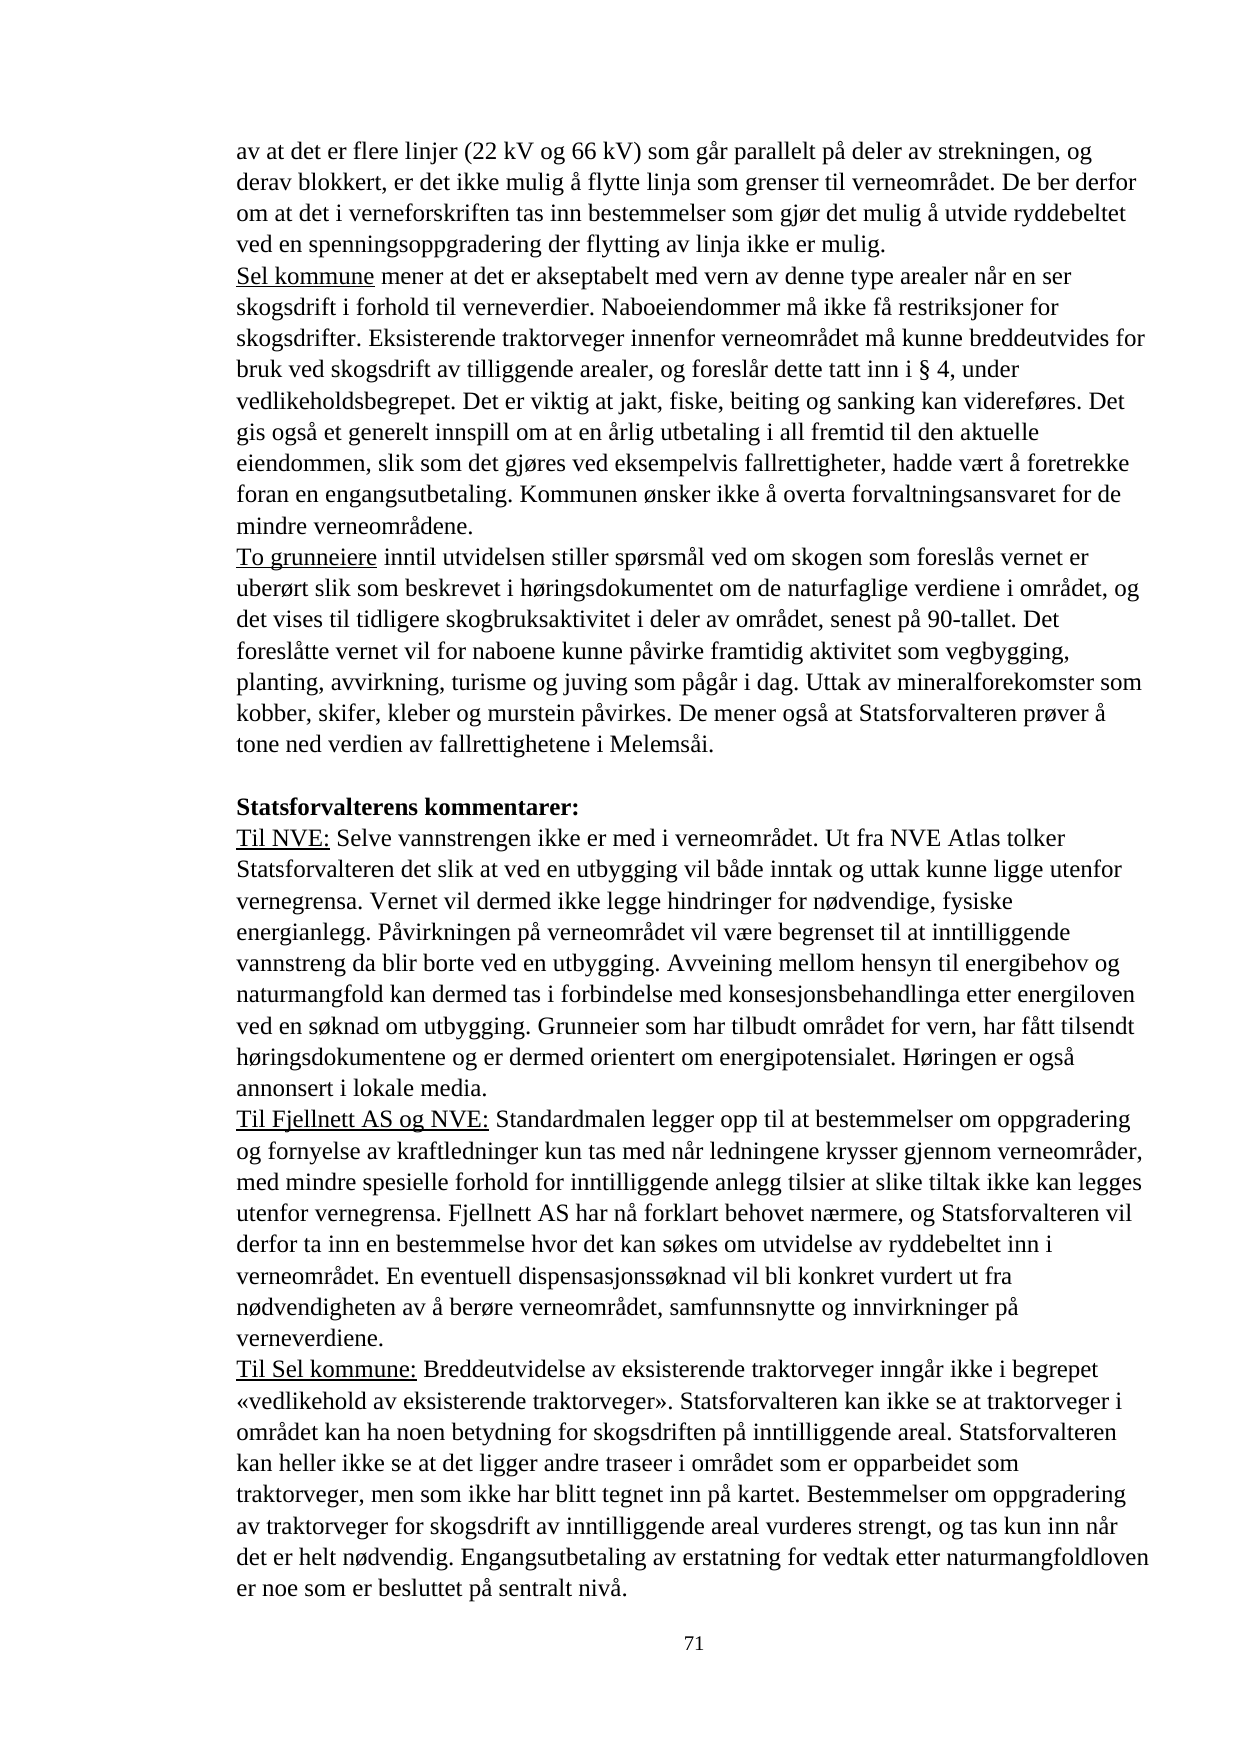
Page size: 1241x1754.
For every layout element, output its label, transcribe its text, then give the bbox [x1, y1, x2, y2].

text Sel kommune mener at det er akseptabelt med vern av denne type arealer når en ser skogsdrift i forhold til verneverdier. Naboeiendommer må ikke få restriksjoner for skogsdrifter. Eksisterende traktorveger innenfor verneområdet må kunne breddeutvides for bruk ved skogsdrift av tilliggende arealer, og foreslår dette tatt inn i § 4, under vedlikeholdsbegrepet. Det er viktig at jakt, fiske, beiting og sanking kan videreføres. Det gis også et generelt innspill om at en årlig utbetaling i all fremtid til den aktuelle eiendommen, slik som det gjøres ved eksempelvis fallrettigheter, hadde vært å foretrekke foran en engangsutbetaling. Kommunen ønsker ikke å overta forvaltningsansvaret for de mindre verneområdene. [236, 258, 1152, 539]
text To grunneiere inntil utvidelsen stiller spørsmål ved om skogen som foreslås vernet er uberørt slik som beskrevet i høringsdokumentet om de naturfaglige verdiene i området, og det vises til tidligere skogbruksaktivitet i deler av området, senest på 90-tallet. Det foreslåtte vernet vil for naboene kunne påvirke framtidig aktivitet som vegbygging, planting, avvirkning, turisme og juving som pågår i dag. Uttak av mineralforekomster som kobber, skifer, kleber og murstein påvirkes. De mener også at Statsforvalteren prøver å tone ned verdien av fallrettighetene i Melemsåi. [236, 539, 1152, 758]
text «vedlikehold av eksisterende traktorveger». Statsforvalteren kan ikke se at traktorveger i området kan ha noen betydning for skogsdriften på inntilliggende areal. Statsforvalteren kan heller ikke se at det ligger andre traseer i området som er opparbeidet som traktorveger, men som ikke har blitt tegnet inn på kartet. Bestemmelser om oppgradering av traktorveger for skogsdrift av inntilliggende areal vurderes strengt, og tas kun inn når det er helt nødvendig. Engangsutbetaling av erstatning for vedtak etter naturmangfoldloven er noe som er besluttet på sentralt nivå. [236, 1383, 1152, 1602]
text Til Fjellnett AS og NVE: Standardmalen legger opp til at bestemmelser om oppgradering og fornyelse av kraftledninger kun tas med når ledningene krysser gjennom verneområder, med mindre spesielle forhold for inntilliggende anlegg tilsier at slike tiltak ikke kan legges utenfor vernegrensa. Fjellnett AS har nå forklart behovet nærmere, og Statsforvalteren vil derfor ta inn en bestemmelse hvor det kan søkes om utvidelse av ryddebeltet inn i verneområdet. En eventuell dispensasjonssøknad vil bli konkret vurdert ut fra nødvendigheten av å berøre verneområdet, samfunnsnytte og innvirkninger på verneverdiene. Til Sel kommune: Breddeutvidelse av eksisterende traktorveger inngår ikke i begrepet [236, 1102, 1152, 1383]
text Statsforvalterens kommentarer: [236, 789, 1152, 821]
text Til NVE: Selve vannstrengen ikke er med i verneområdet. Ut fra NVE Atlas tolker Statsforvalteren det slik at ved en utbygging vil både inntak og uttak kunne ligge utenfor vernegrensa. Vernet vil dermed ikke legge hindringer for nødvendige, fysiske energianlegg. Påvirkningen på verneområdet vil være begrenset til at inntilliggende vannstreng da blir borte ved en utbygging. Avveining mellom hensyn til energibehov og naturmangfold kan dermed tas i forbindelse med konsesjonsbehandlinga etter energiloven ved en søknad om utbygging. Grunneier som har tilbudt området for vern, har fått tilsendt høringsdokumentene og er dermed orientert om energipotensialet. Høringen er også annonsert i lokale media. [236, 821, 1152, 1102]
